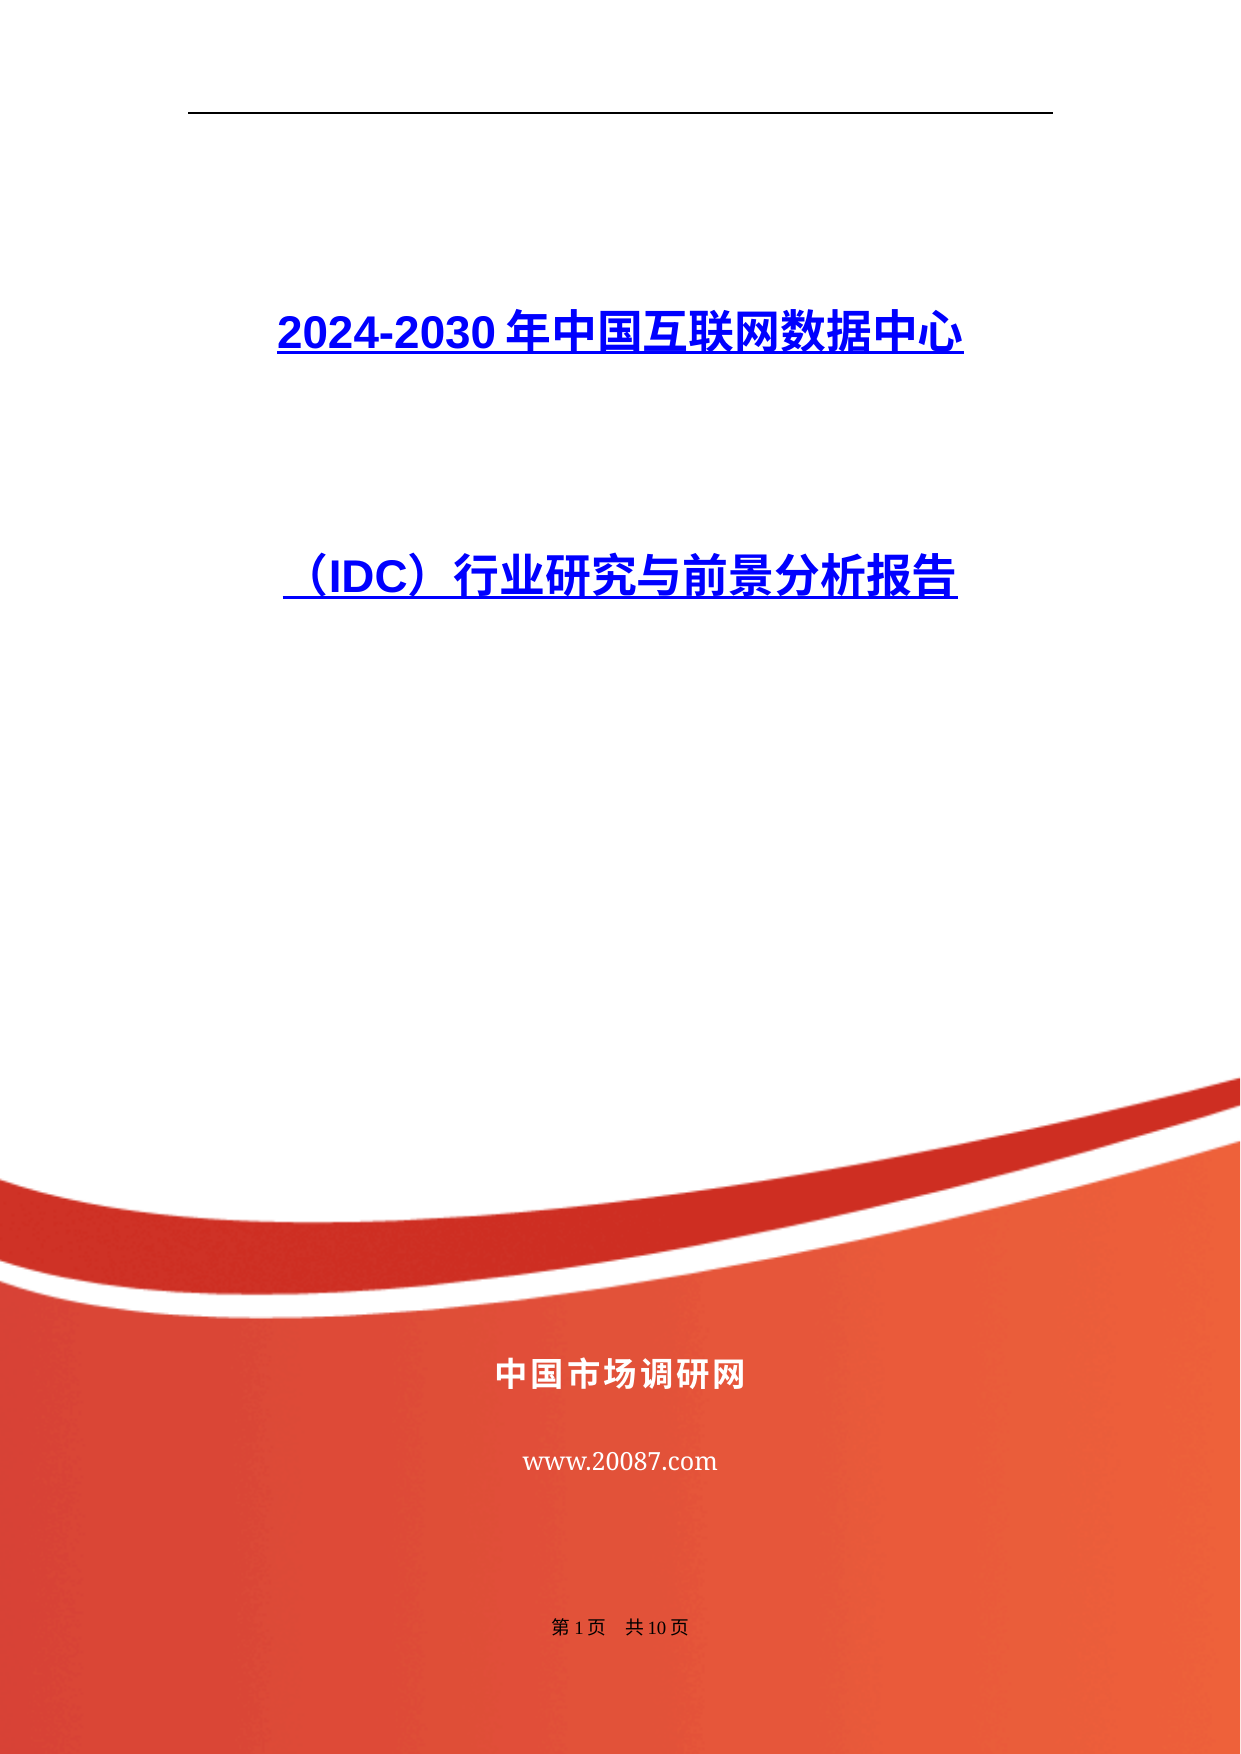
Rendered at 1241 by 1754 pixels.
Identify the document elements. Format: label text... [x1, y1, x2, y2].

text www.20087.com [187, 1428, 1053, 1493]
picture [0, 1006, 1241, 1754]
subtitle 中国市场调研网 [187, 1339, 1053, 1404]
table_header 2024-2030年中国互联网数据中心（IDC）行业研究与前景分析报告 [188, 207, 1053, 773]
